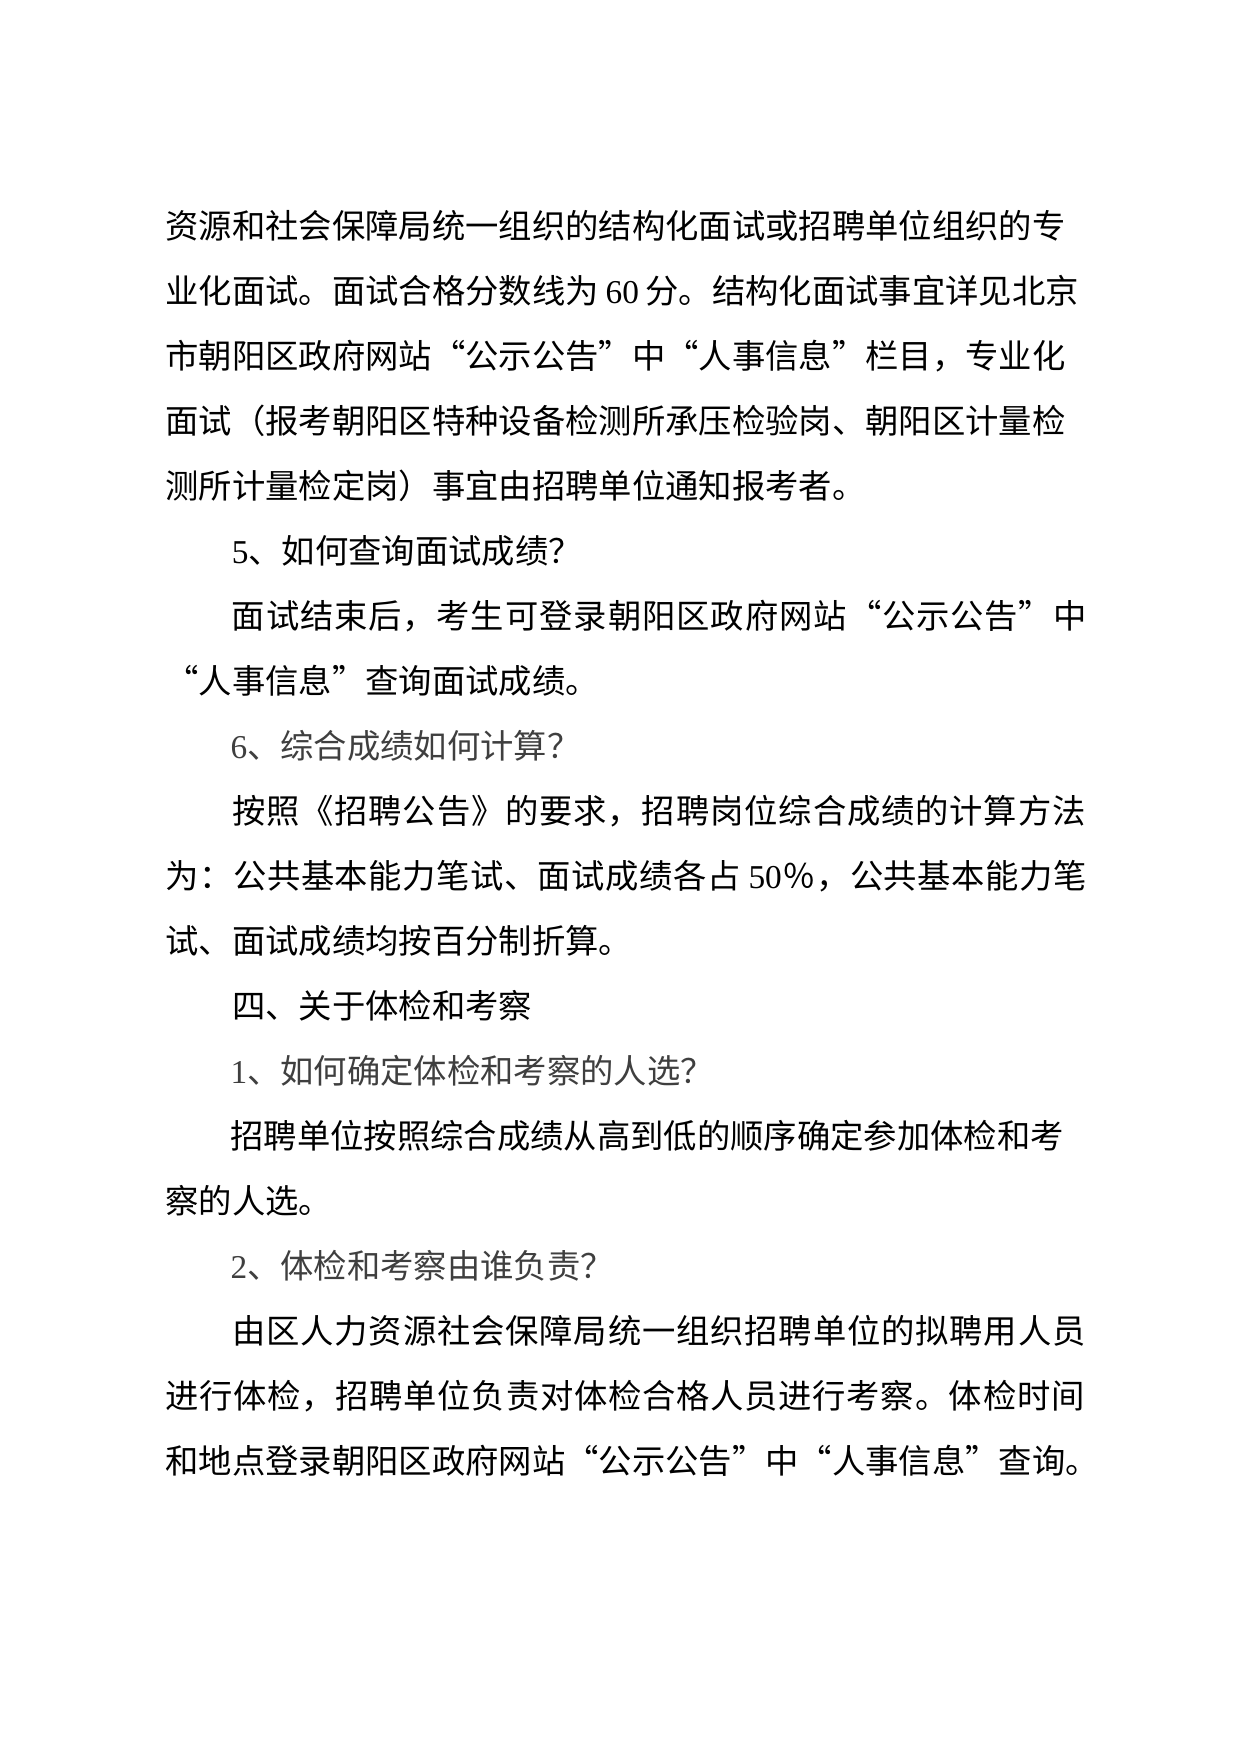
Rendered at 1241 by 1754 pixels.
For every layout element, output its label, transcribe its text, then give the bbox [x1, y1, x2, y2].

text 按照《招聘公告》的要求，招聘岗位综合成绩的计算方法为：公共基本能力笔试、面试成绩各占50％，公共基本能力笔试、面试成绩均按百分制折算。 [165, 776, 1087, 971]
text 招聘单位按照综合成绩从高到低的顺序确定参加体检和考察的人选。 [165, 1101, 1087, 1231]
text 四、关于体检和考察 [165, 971, 1087, 1036]
text 由区人力资源社会保障局统一组织招聘单位的拟聘用人员进行体检，招聘单位负责对体检合格人员进行考察。体检时间和地点登录朝阳区政府网站“公示公告”中“人事信息”查询。 [165, 1296, 1087, 1491]
text 1、如何确定体检和考察的人选？ [165, 1036, 1087, 1101]
text 6、综合成绩如何计算？ [165, 711, 1087, 776]
text 2、体检和考察由谁负责？ [165, 1231, 1087, 1296]
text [165, 191, 1087, 516]
text 5、如何查询面试成绩？ [165, 516, 1087, 581]
text 面试结束后，考生可登录朝阳区政府网站“公示公告”中“人事信息”查询面试成绩。 [165, 581, 1087, 711]
